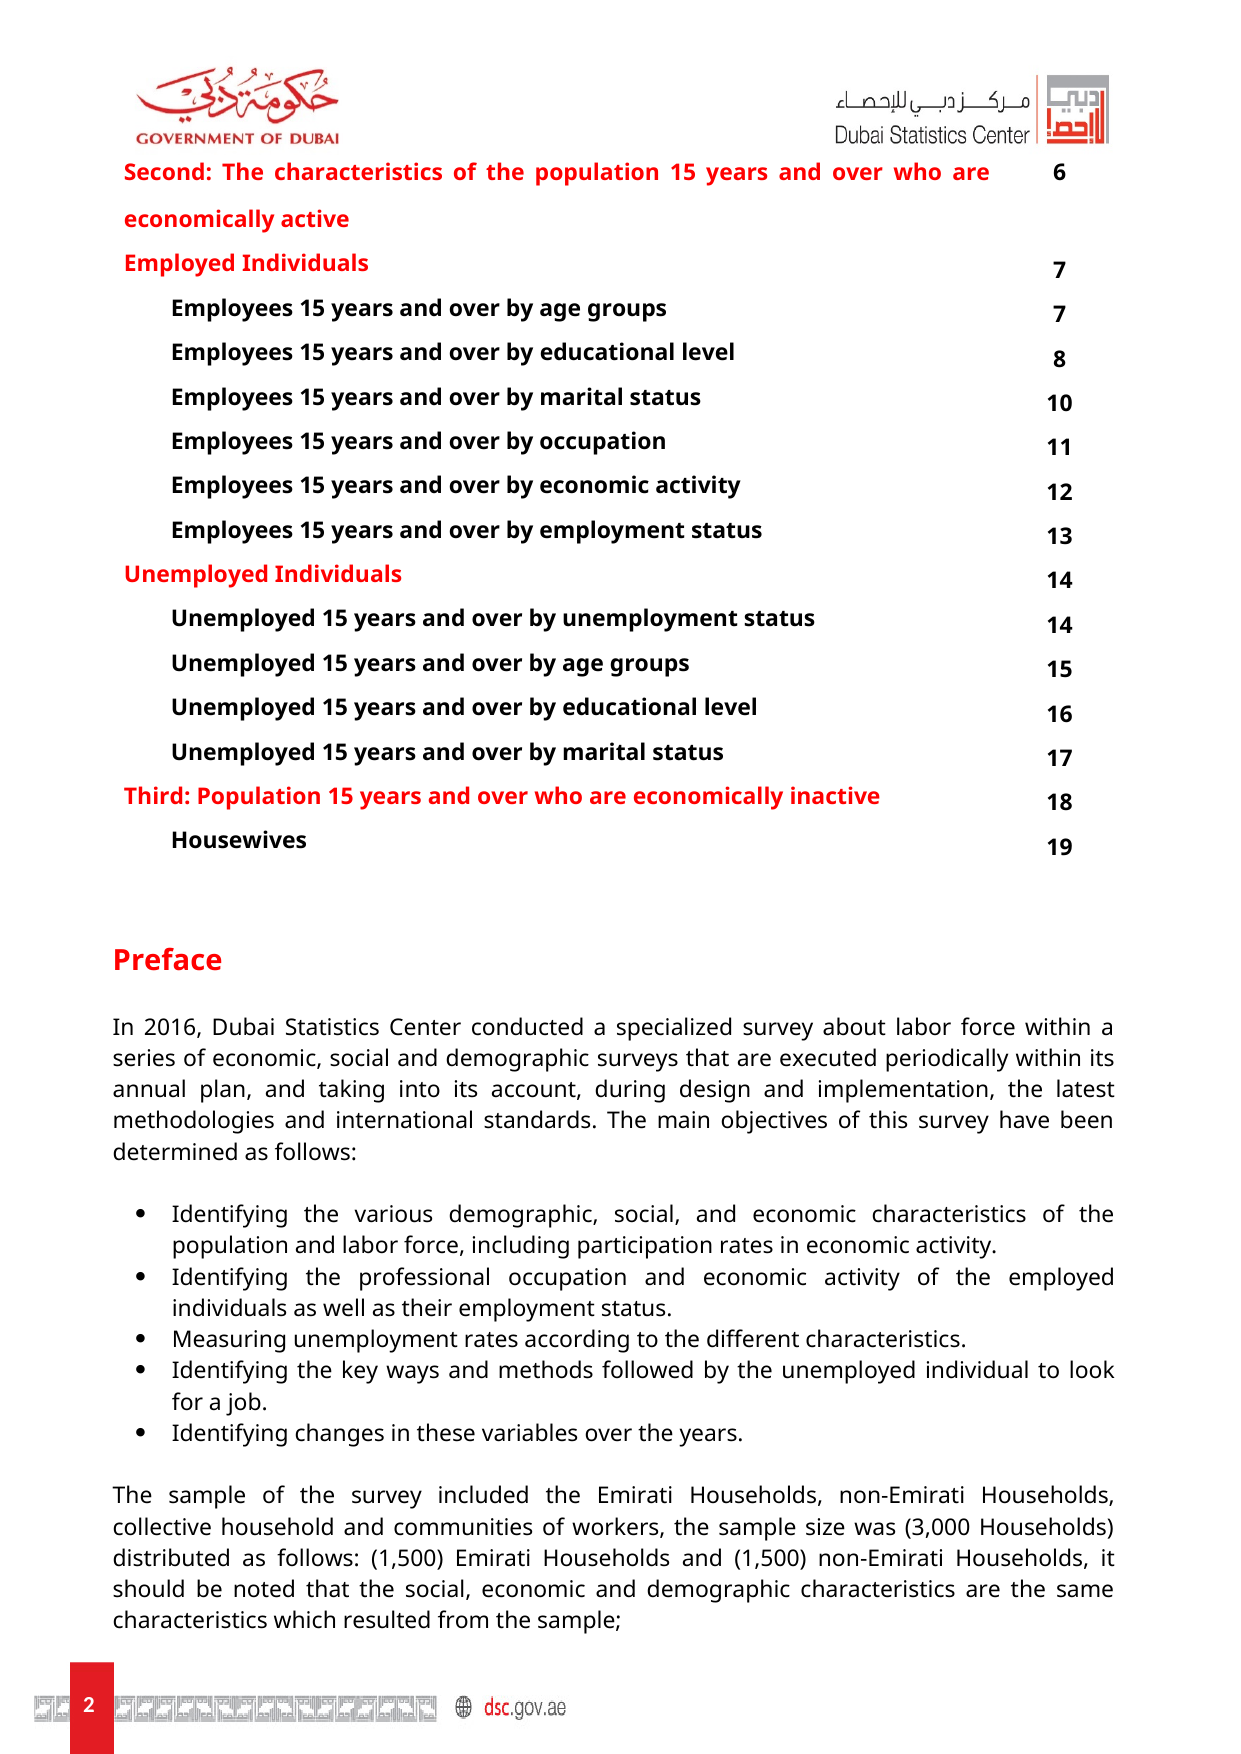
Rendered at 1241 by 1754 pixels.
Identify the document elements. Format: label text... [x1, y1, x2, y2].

table_cell 17 [1003, 735, 1116, 780]
list Measuring unemployment rates according to the different characteristics. [136, 1323, 1116, 1354]
table_cell 10 [1003, 380, 1116, 425]
list Identifying the various demographic, social, and economic characteristics of the population and labor force, including participation rates in economic activity. [136, 1198, 1116, 1260]
list Identifying changes in these variables over the years. [136, 1417, 1116, 1448]
table_cell 16 [1003, 691, 1116, 735]
table_cell Second: The characteristics of the population 15 years and over who are economically active [113, 156, 1003, 247]
table_cell Unemployed 15 years and over by marital status [113, 735, 1003, 780]
table_cell Unemployed 15 years and over by educational level [113, 691, 1003, 735]
table_cell 15 [1003, 647, 1116, 691]
picture [830, 65, 1116, 155]
table_cell Employees 15 years and over by economic activity [113, 469, 1003, 513]
table_cell Employees 15 years and over by employment status [113, 514, 1003, 558]
table_cell Third: Population 15 years and over who are economically inactive [113, 780, 1003, 824]
table_cell Housewives [113, 824, 1003, 868]
table_cell 13 [1003, 514, 1116, 558]
table_cell Unemployed 15 years and over by unemployment status [113, 602, 1003, 647]
text The sample of the survey included the Emirati Households, non-Emirati Households, collective household and communities of workers, the sample size was (3,000 Households) distributed as follows: (1,500) Emirati Households and (1,500) non-Emirati Households, it should be noted that the social, economic and demographic characteristics are the same characteristics which resulted from the sample; [112, 1479, 1116, 1635]
table_cell 11 [1003, 425, 1116, 469]
table_cell Employees 15 years and over by educational level [113, 336, 1003, 380]
picture [34, 1661, 580, 1754]
table_cell Employees 15 years and over by marital status [113, 380, 1003, 425]
table_cell Unemployed 15 years and over by age groups [113, 647, 1003, 691]
table_cell 14 [1003, 558, 1116, 602]
text Preface [112, 939, 1116, 979]
table_cell 14 [1003, 602, 1116, 647]
text In 2016, Dubai Statistics Center conducted a specialized survey about labor force within a series of economic, social and demographic surveys that are executed periodically within its annual plan, and taking into its account, during design and implementation, the latest methodologies and international standards. The main objectives of this survey have been determined as follows: [112, 1010, 1116, 1167]
list Identifying the key ways and methods followed by the unemployed individual to look for a job. [136, 1354, 1116, 1417]
picture [112, 56, 363, 157]
table_cell 8 [1003, 336, 1116, 380]
table_cell 7 [1003, 247, 1116, 292]
table_cell Employees 15 years and over by occupation [113, 425, 1003, 469]
table_cell 12 [1003, 469, 1116, 513]
table_cell Employees 15 years and over by age groups [113, 292, 1003, 336]
table_cell Employed Individuals [113, 247, 1003, 292]
table_cell 6 [1003, 156, 1116, 247]
list Identifying the professional occupation and economic activity of the employed individuals as well as their employment status. [136, 1260, 1116, 1323]
table_cell 18 [1003, 780, 1116, 824]
table_cell Unemployed Individuals [113, 558, 1003, 602]
table_cell 19 [1003, 824, 1116, 868]
table_cell 7 [1003, 292, 1116, 336]
